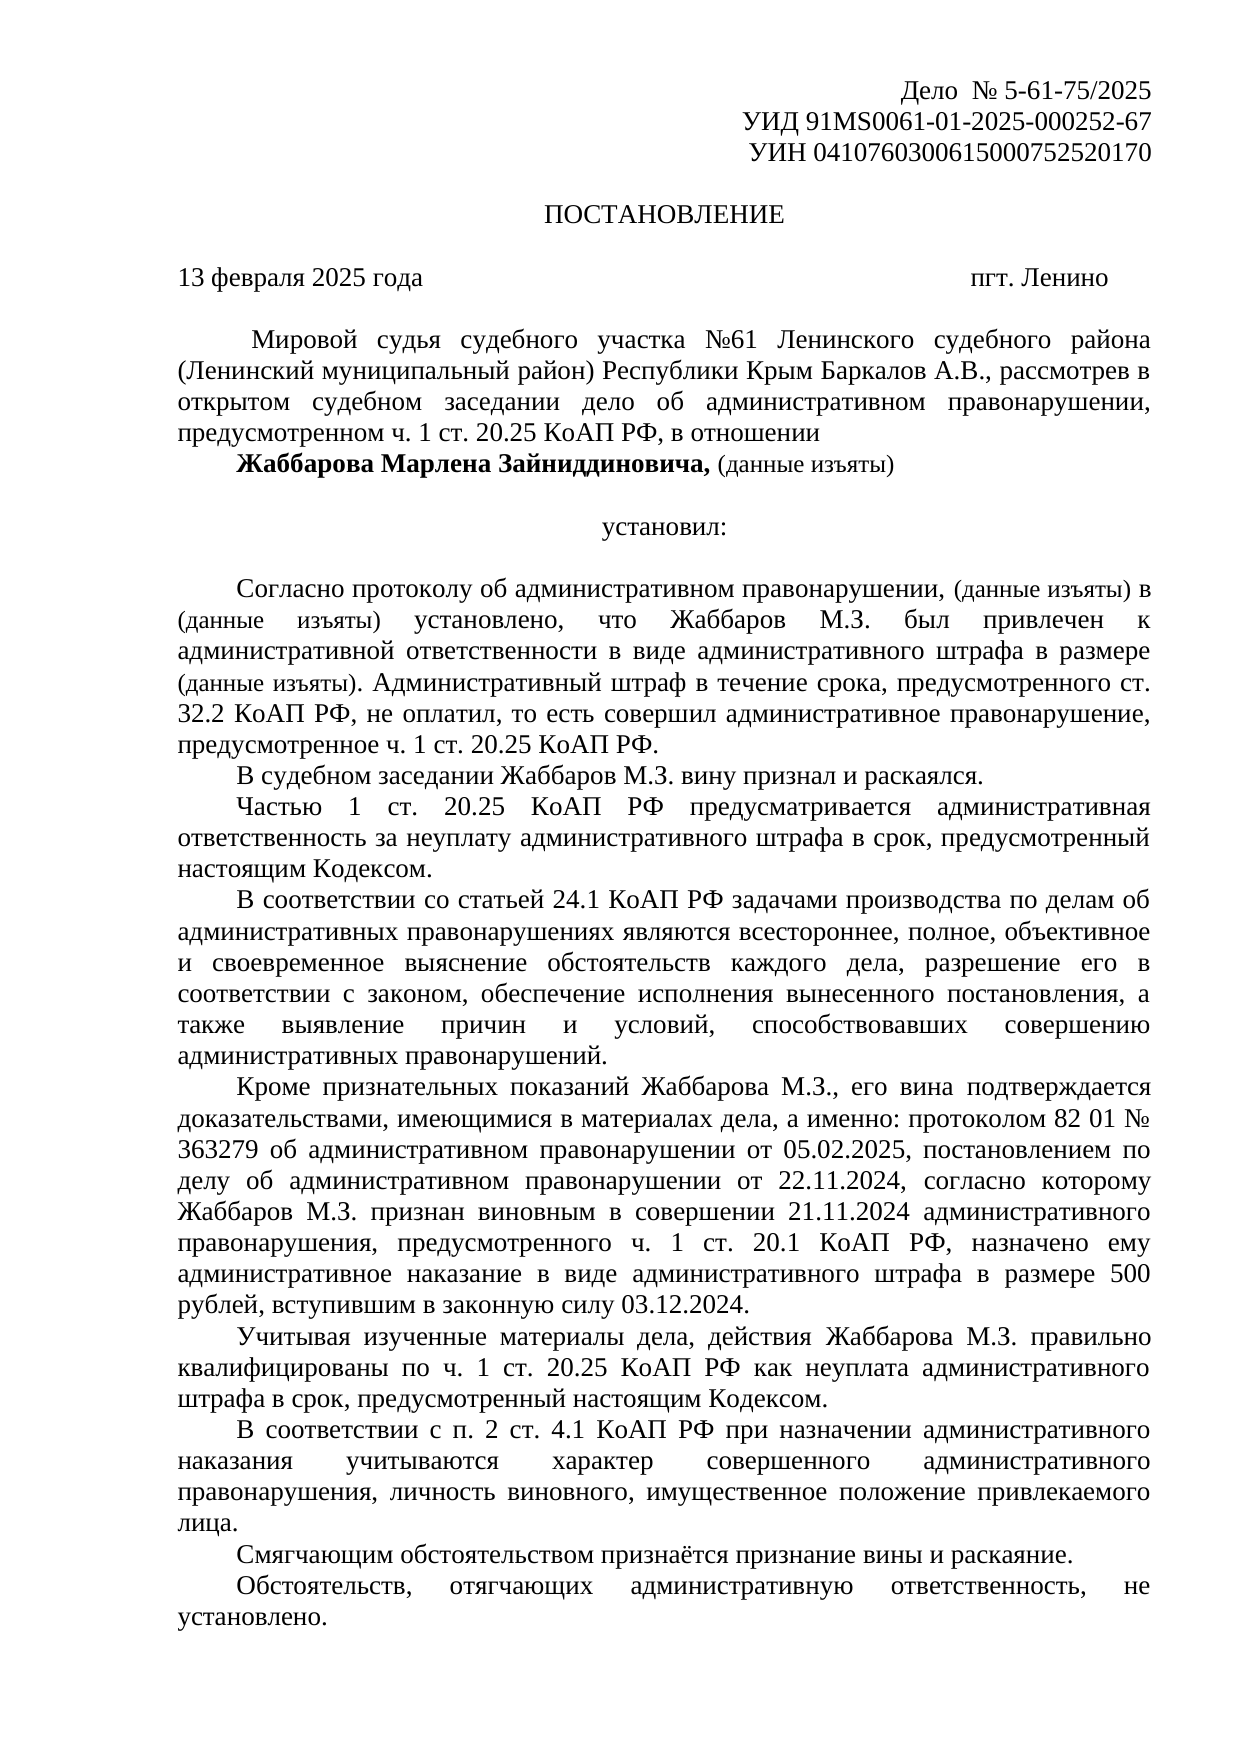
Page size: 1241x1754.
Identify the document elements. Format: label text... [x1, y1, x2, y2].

text Жаббарова Марлена Зайниддиновича, (данные изъяты) [177, 448, 1152, 479]
text Дело № 5-61-75/2025 [177, 74, 1152, 105]
text установил: [177, 510, 1152, 541]
text Учитывая изученные материалы дела, действия Жаббарова М.З. правильно квалифицированы по ч. 1 ст. 20.25 КоАП РФ как неуплата административного штрафа в срок, предусмотренный настоящим Кодексом. [177, 1320, 1152, 1413]
text В соответствии с п. 2 ст. 4.1 КоАП РФ при назначении административного наказания учитываются характер совершенного административного правонарушения, личность виновного, имущественное положение привлекаемого лица. [177, 1413, 1152, 1538]
text Обстоятельств, отягчающих административную ответственность, не установлено. [177, 1569, 1152, 1631]
text В судебном заседании Жаббаров М.З. вину признал и раскаялся. [177, 759, 1152, 790]
text Согласно протоколу об административном правонарушении, (данные изъяты) в (данные изъяты) установлено, что Жаббаров М.З. был привлечен к административной ответственности в виде административного штрафа в размере (данные изъяты). Административный штраф в течение срока, предусмотренного ст. 32.2 КоАП РФ, не оплатил, то есть совершил административное правонарушение, предусмотренное ч. 1 ст. 20.25 КоАП РФ. [177, 572, 1152, 759]
text ПОСТАНОВЛЕНИЕ [177, 198, 1152, 229]
text Частью 1 ст. 20.25 КоАП РФ предусматривается административная ответственность за неуплату административного штрафа в срок, предусмотренный настоящим Кодексом. [177, 790, 1152, 884]
text В соответствии со статьей 24.1 КоАП РФ задачами производства по делам об административных правонарушениях являются всестороннее, полное, объективное и своевременное выяснение обстоятельств каждого дела, разрешение его в соответствии с законом, обеспечение исполнения вынесенного постановления, а также выявление причин и условий, способствовавших совершению административных правонарушений. [177, 884, 1152, 1071]
text 13 февраля 2025 года пгт. Ленино [177, 261, 1152, 292]
text УИН 0410760300615000752520170 [177, 136, 1152, 167]
text Кроме признательных показаний Жаббарова М.З., его вина подтверждается доказательствами, имеющимися в материалах дела, а именно: протоколом 82 01 № 363279 об административном правонарушении от 05.02.2025, постановлением по делу об административном правонарушении от 22.11.2024, согласно которому Жаббаров М.З. признан виновным в совершении 21.11.2024 административного правонарушения, предусмотренного ч. 1 ст. 20.1 КоАП РФ, назначено ему административное наказание в виде административного штрафа в размере 500 рублей, вступившим в законную силу 03.12.2024. [177, 1071, 1152, 1320]
text Смягчающим обстоятельством признаётся признание вины и раскаяние. [177, 1538, 1152, 1569]
text Мировой судья судебного участка №61 Ленинского судебного района (Ленинский муниципальный район) Республики Крым Баркалов А.В., рассмотрев в открытом судебном заседании дело об административном правонарушении, предусмотренном ч. 1 ст. 20.25 КоАП РФ, в отношении [177, 323, 1152, 448]
text УИД 91MS0061-01-2025-000252-67 [177, 105, 1152, 136]
